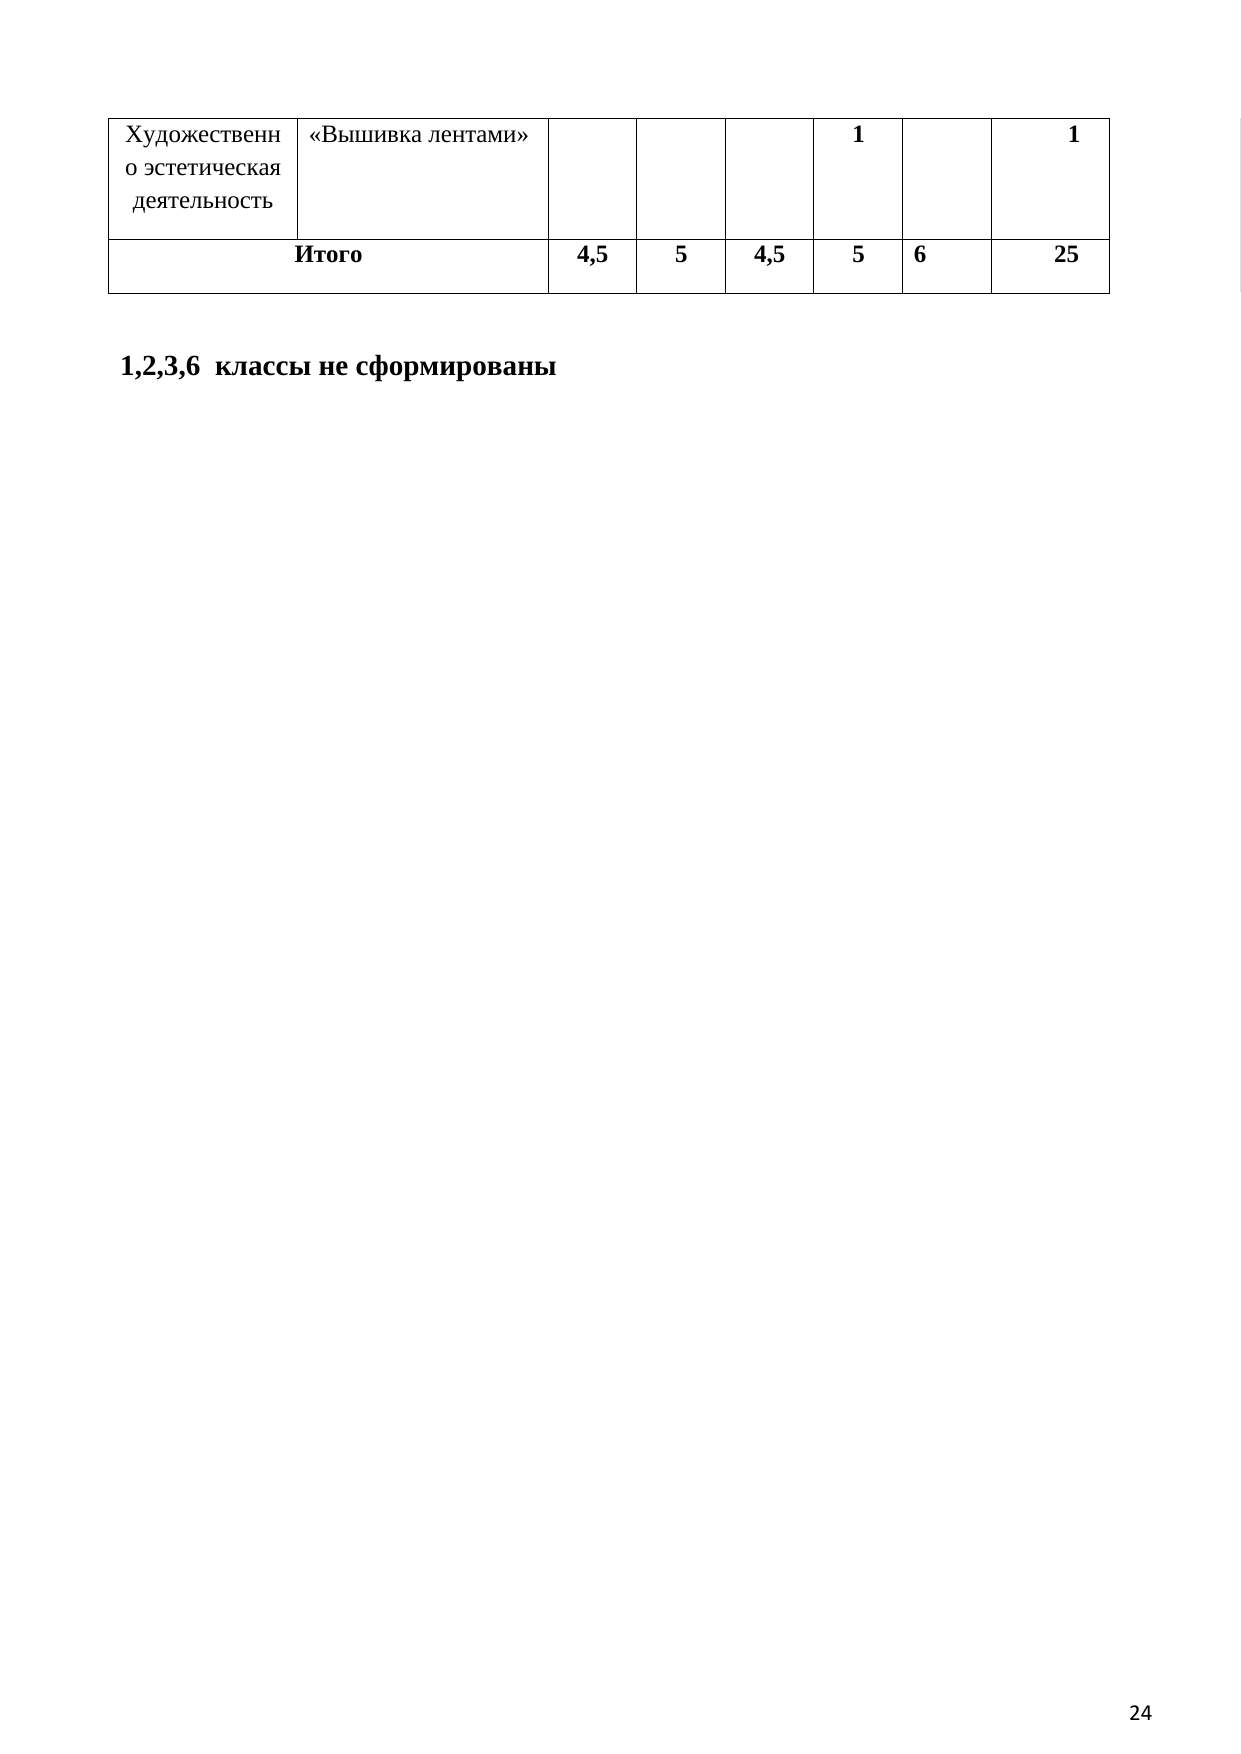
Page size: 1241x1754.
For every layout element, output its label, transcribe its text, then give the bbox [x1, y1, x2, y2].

table_cell Итого [109, 240, 548, 293]
table_cell [549, 119, 636, 238]
table_cell 5 [814, 240, 902, 293]
table_cell 1 [992, 119, 1109, 238]
table_cell «Вышивка лентами» [298, 119, 548, 238]
text 1,2,3,6 классы не сформированы [120, 348, 1152, 381]
table_cell 4,5 [726, 240, 813, 293]
table_cell 25 [992, 240, 1109, 293]
table_cell Художественно эстетическая деятельность [109, 119, 297, 238]
table_cell 5 [637, 240, 725, 293]
table_cell 1 [814, 119, 902, 238]
table_cell 6 [903, 240, 991, 293]
table_cell 4,5 [549, 240, 636, 293]
table_cell [726, 119, 813, 238]
table_cell [637, 119, 725, 238]
table_cell [903, 119, 991, 238]
